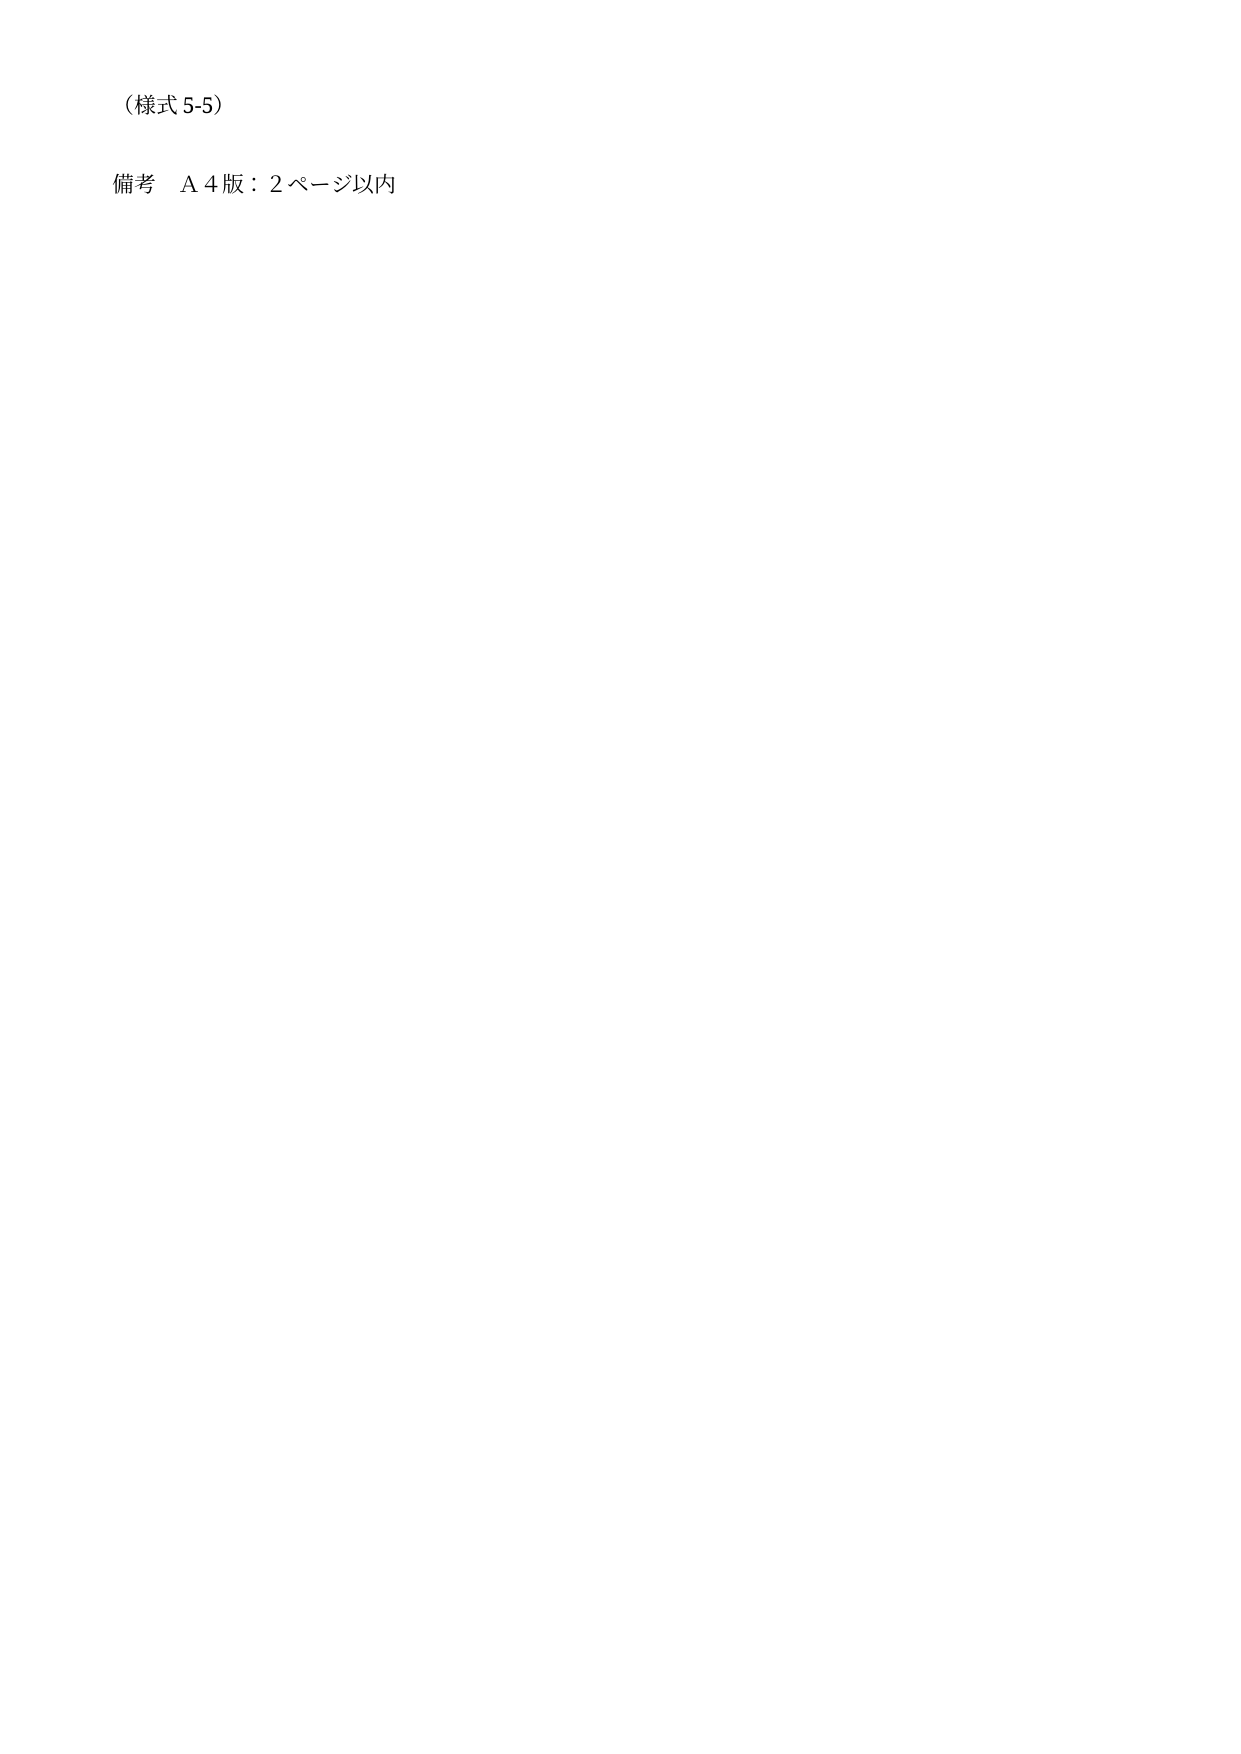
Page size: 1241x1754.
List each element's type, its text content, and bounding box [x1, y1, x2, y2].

text 備考 Ａ４版：２ページ以内 [112, 164, 1128, 202]
